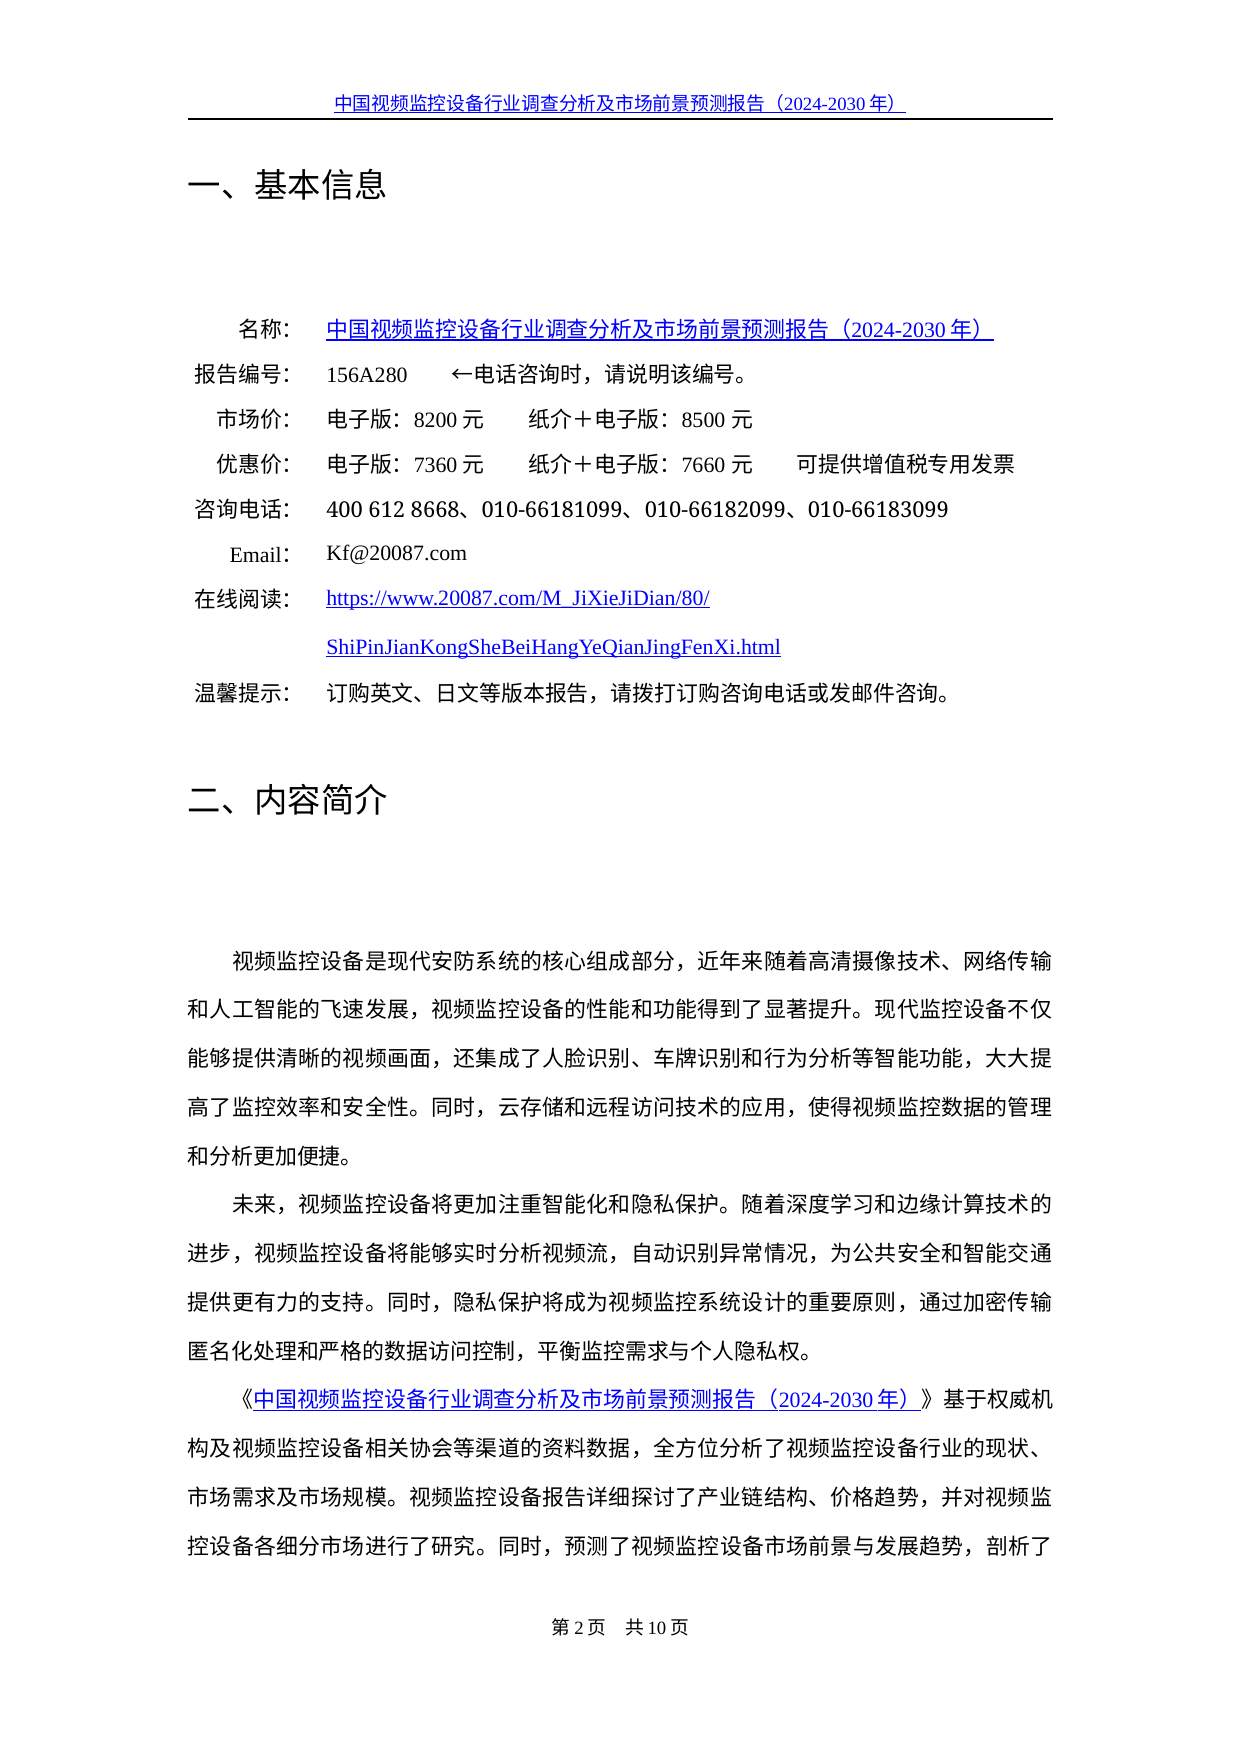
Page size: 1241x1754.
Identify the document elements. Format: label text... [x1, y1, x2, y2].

table_cell 电子版：7360 元 纸介＋电子版：7660 元 可提供增值税专用发票 [315, 447, 1073, 492]
table_cell 订购英文、日文等版本报告，请拨打订购咨询电话或发邮件咨询。 [315, 675, 1073, 720]
table_cell [315, 582, 1073, 675]
table_cell 市场价： [167, 402, 315, 447]
table_cell Email： [167, 537, 315, 582]
table_header 中国视频监控设备行业调查分析及市场前景预测报告（2024-2030年） [315, 312, 1073, 357]
table_cell 咨询电话： [167, 492, 315, 537]
title 一、基本信息 [187, 150, 1053, 215]
table_cell 400 612 8668、010-66181099、010-66182099、010-66183099 [315, 492, 1073, 537]
table_header 名称： [167, 312, 315, 357]
table_cell 电子版：8200 元 纸介＋电子版：8500 元 [315, 402, 1073, 447]
table_cell 温馨提示： [167, 675, 315, 720]
table_cell Kf@20087.com [315, 537, 1073, 582]
table_cell 在线阅读： [167, 582, 315, 675]
table_cell 156A280 ←电话咨询时，请说明该编号。 [315, 357, 1073, 402]
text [187, 943, 1053, 1561]
table_cell 优惠价： [167, 447, 315, 492]
table_cell 报告编号： [167, 357, 315, 402]
title 二、内容简介 [187, 766, 1053, 831]
